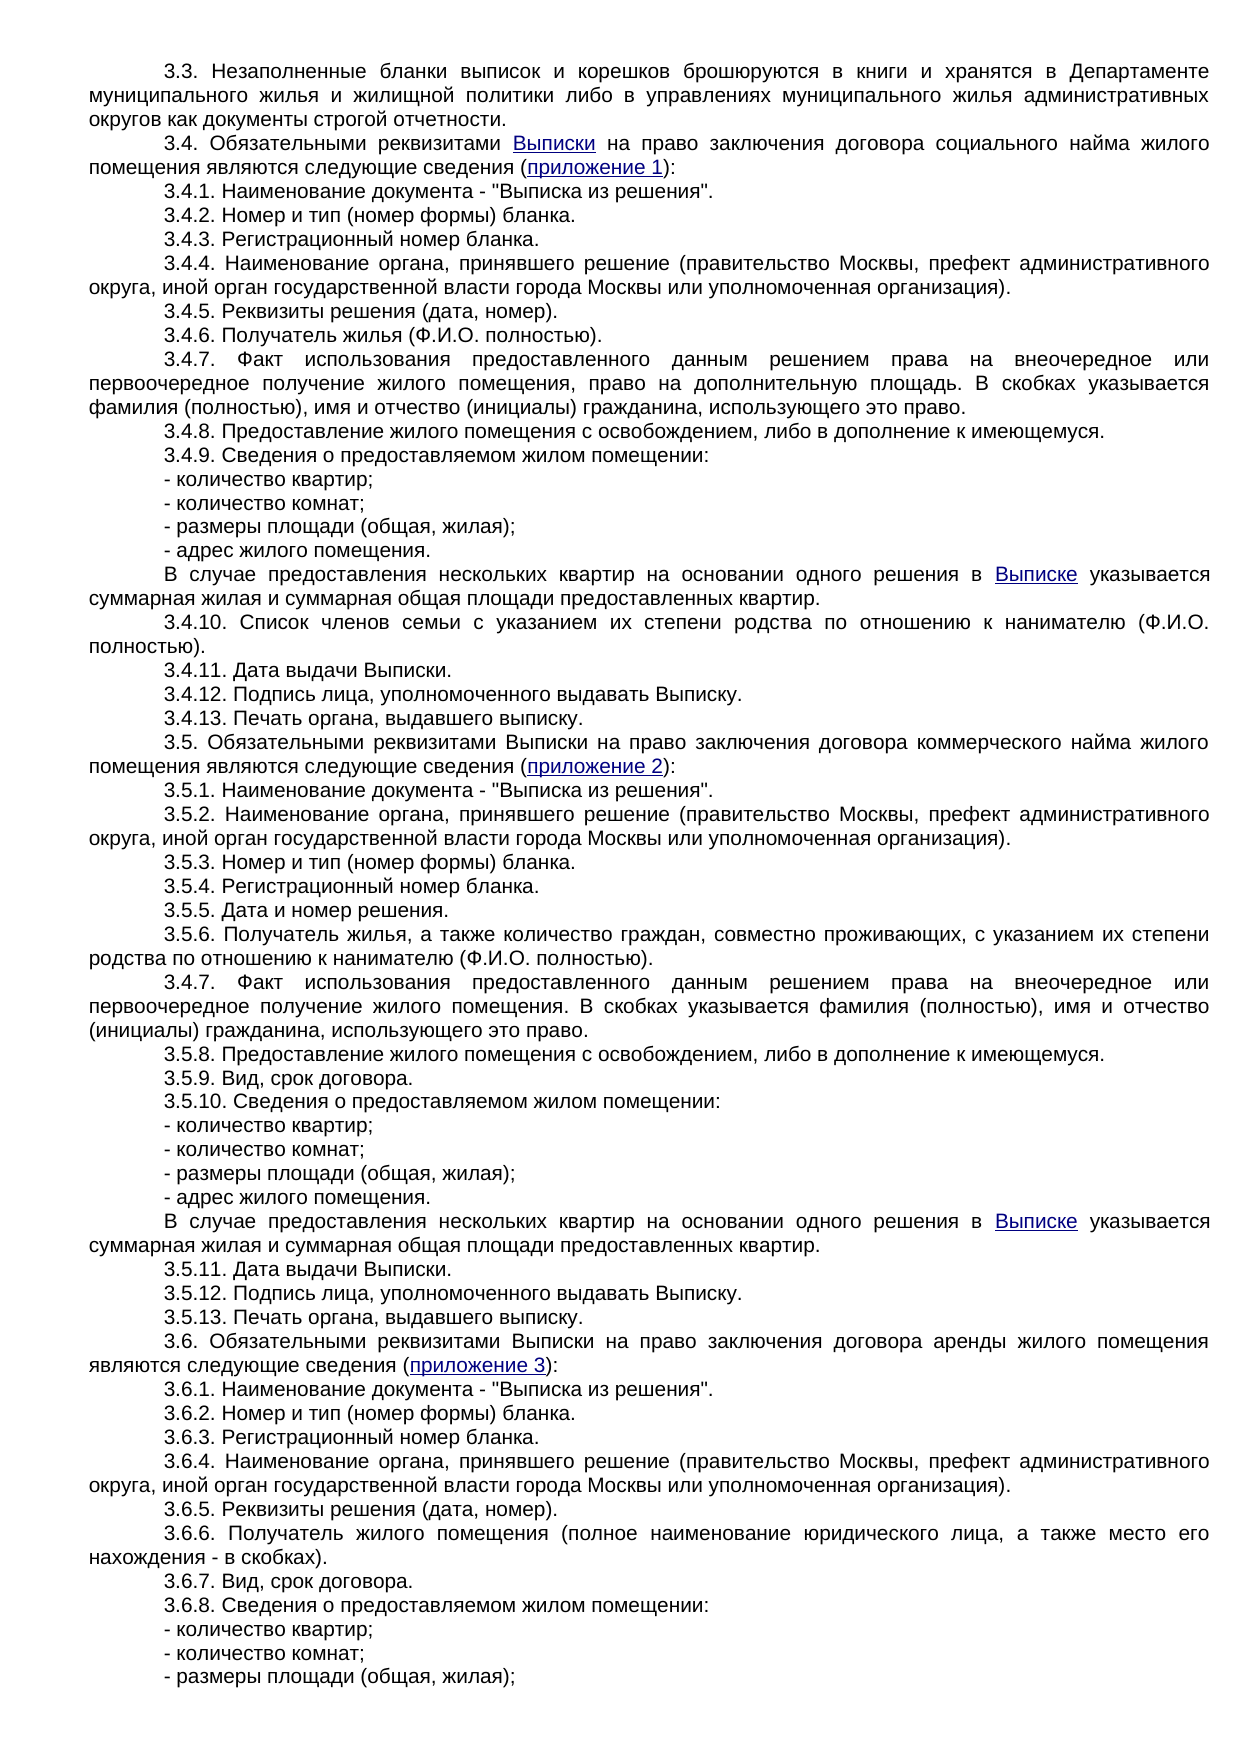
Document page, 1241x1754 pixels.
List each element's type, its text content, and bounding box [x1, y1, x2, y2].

text - размеры площади (общая, жилая); [88, 514, 1211, 538]
text 3.4.2. Номер и тип (номер формы) бланка. [88, 203, 1211, 227]
text 3.4. Обязательными реквизитами Выписки на право заключения договора социального найма жилого помещения являются следующие сведения (приложение 1): [88, 131, 1211, 179]
text 3.4.8. Предоставление жилого помещения с освобождением, либо в дополнение к имеющемуся. [88, 418, 1211, 442]
text 3.6.8. Сведения о предоставляемом жилом помещении: [88, 1592, 1211, 1616]
text 3.6.2. Номер и тип (номер формы) бланка. [88, 1401, 1211, 1425]
text - размеры площади (общая, жилая); [88, 1664, 1211, 1688]
text 3.4.1. Наименование документа - "Выписка из решения". [88, 179, 1211, 203]
text 3.4.10. Список членов семьи с указанием их степени родства по отношению к нанимателю (Ф.И.О. полностью). [88, 610, 1211, 658]
text - количество комнат; [88, 1640, 1211, 1664]
text 3.5.12. Подпись лица, уполномоченного выдавать Выписку. [88, 1281, 1211, 1305]
text 3.5. Обязательными реквизитами Выписки на право заключения договора коммерческого найма жилого помещения являются следующие сведения (приложение 2): [88, 730, 1211, 778]
text 3.4.4. Наименование органа, принявшего решение (правительство Москвы, префект административного округа, иной орган государственной власти города Москвы или уполномоченная организация). [88, 251, 1211, 299]
text - адрес жилого помещения. [88, 538, 1211, 562]
text 3.5.9. Вид, срок договора. [88, 1065, 1211, 1089]
text 3.6.6. Получатель жилого помещения (полное наименование юридического лица, а также место его нахождения - в скобках). [88, 1521, 1211, 1568]
text 3.5.5. Дата и номер решения. [88, 898, 1211, 922]
text 3.4.11. Дата выдачи Выписки. [88, 658, 1211, 682]
text 3.4.7. Факт использования предоставленного данным решением права на внеочередное или первоочередное получение жилого помещения, право на дополнительную площадь. В скобках указывается фамилия (полностью), имя и отчество (инициалы) гражданина, использующего это право. [88, 347, 1211, 418]
text 3.6.3. Регистрационный номер бланка. [88, 1425, 1211, 1449]
text 3.5.1. Наименование документа - "Выписка из решения". [88, 778, 1211, 802]
text 3.6.1. Наименование документа - "Выписка из решения". [88, 1377, 1211, 1401]
text 3.5.4. Регистрационный номер бланка. [88, 874, 1211, 898]
text 3.3. Незаполненные бланки выписок и корешков брошюруются в книги и хранятся в Департаменте муниципального жилья и жилищной политики либо в управлениях муниципального жилья административных округов как документы строгой отчетности. [88, 59, 1211, 131]
text - количество квартир; [88, 1113, 1211, 1137]
text 3.6.5. Реквизиты решения (дата, номер). [88, 1497, 1211, 1521]
text 3.4.12. Подпись лица, уполномоченного выдавать Выписку. [88, 682, 1211, 706]
text 3.5.10. Сведения о предоставляемом жилом помещении: [88, 1089, 1211, 1113]
text 3.4.3. Регистрационный номер бланка. [88, 227, 1211, 251]
text - адрес жилого помещения. [88, 1185, 1211, 1209]
text 3.4.13. Печать органа, выдавшего выписку. [88, 706, 1211, 730]
text 3.6.7. Вид, срок договора. [88, 1568, 1211, 1592]
text - размеры площади (общая, жилая); [88, 1161, 1211, 1185]
text 3.4.5. Реквизиты решения (дата, номер). [88, 299, 1211, 323]
text 3.4.9. Сведения о предоставляемом жилом помещении: [88, 442, 1211, 466]
text 3.4.6. Получатель жилья (Ф.И.О. полностью). [88, 323, 1211, 347]
text - количество комнат; [88, 490, 1211, 514]
text 3.5.3. Номер и тип (номер формы) бланка. [88, 850, 1211, 874]
text 3.6. Обязательными реквизитами Выписки на право заключения договора аренды жилого помещения являются следующие сведения (приложение 3): [88, 1329, 1211, 1377]
text 3.5.2. Наименование органа, принявшего решение (правительство Москвы, префект административного округа, иной орган государственной власти города Москвы или уполномоченная организация). [88, 802, 1211, 850]
text 3.5.11. Дата выдачи Выписки. [88, 1257, 1211, 1281]
text - количество комнат; [88, 1137, 1211, 1161]
text 3.5.8. Предоставление жилого помещения с освобождением, либо в дополнение к имеющемуся. [88, 1041, 1211, 1065]
text 3.5.13. Печать органа, выдавшего выписку. [88, 1305, 1211, 1329]
text - количество квартир; [88, 1616, 1211, 1640]
text - количество квартир; [88, 466, 1211, 490]
text 3.4.7. Факт использования предоставленного данным решением права на внеочередное или первоочередное получение жилого помещения. В скобках указывается фамилия (полностью), имя и отчество (инициалы) гражданина, использующего это право. [88, 969, 1211, 1041]
text 3.5.6. Получатель жилья, а также количество граждан, совместно проживающих, с указанием их степени родства по отношению к нанимателю (Ф.И.О. полностью). [88, 922, 1211, 969]
text 3.6.4. Наименование органа, принявшего решение (правительство Москвы, префект административного округа, иной орган государственной власти города Москвы или уполномоченная организация). [88, 1449, 1211, 1497]
